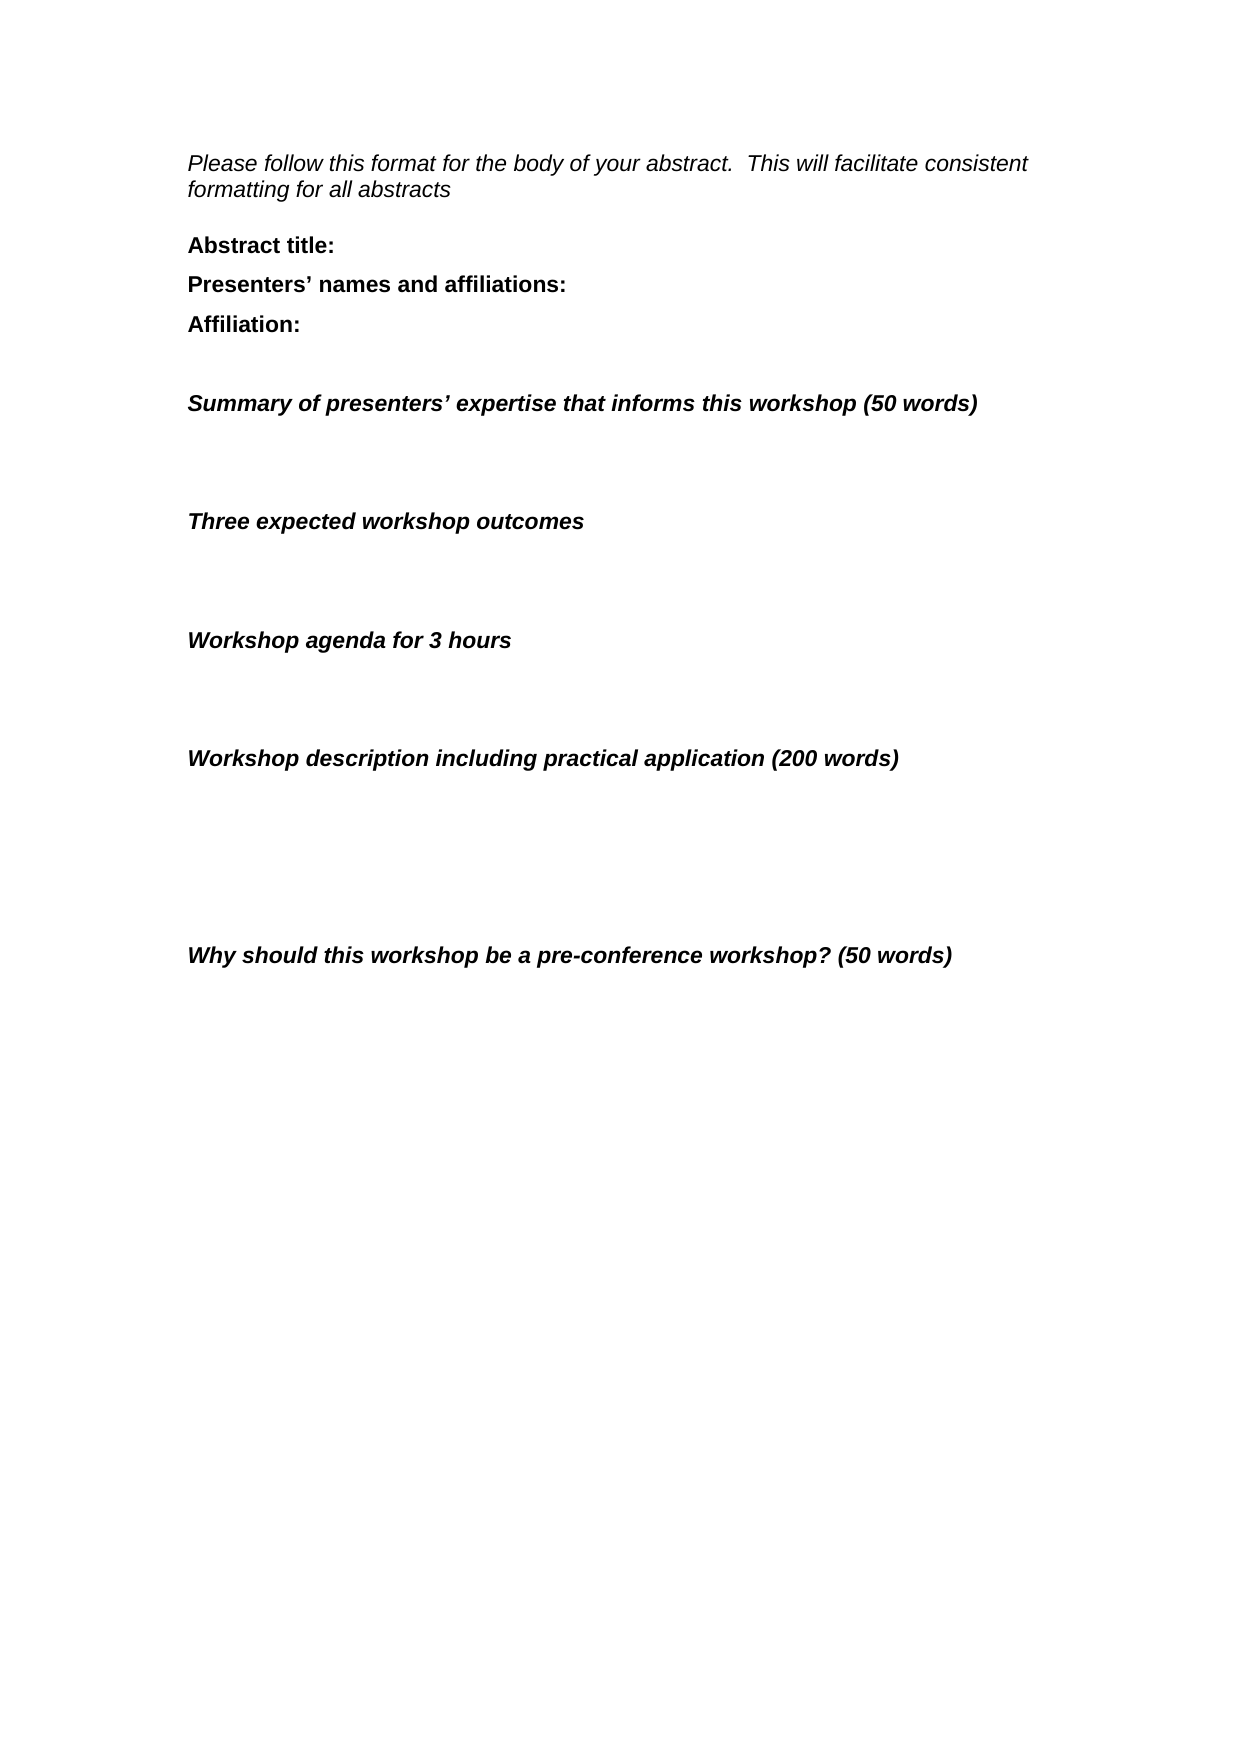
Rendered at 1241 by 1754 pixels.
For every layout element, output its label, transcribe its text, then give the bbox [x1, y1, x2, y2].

text Why should this workshop be a pre-conference workshop? (50 words) [187, 942, 1090, 969]
text Workshop description including practical application (200 words) [187, 745, 1090, 771]
text Three expected workshop outcomes [187, 508, 1090, 534]
text Presenters’ names and affiliations: [187, 271, 1090, 298]
text Workshop agenda for 3 hours [187, 627, 1090, 653]
text Abstract title: [187, 232, 1090, 258]
text Affiliation: [187, 311, 1090, 337]
text Please follow this format for the body of your abstract. This will facilitate consistent formatting for all abstracts [187, 150, 1090, 203]
text Summary of presenters’ expertise that informs this workshop (50 words) [187, 390, 1090, 416]
